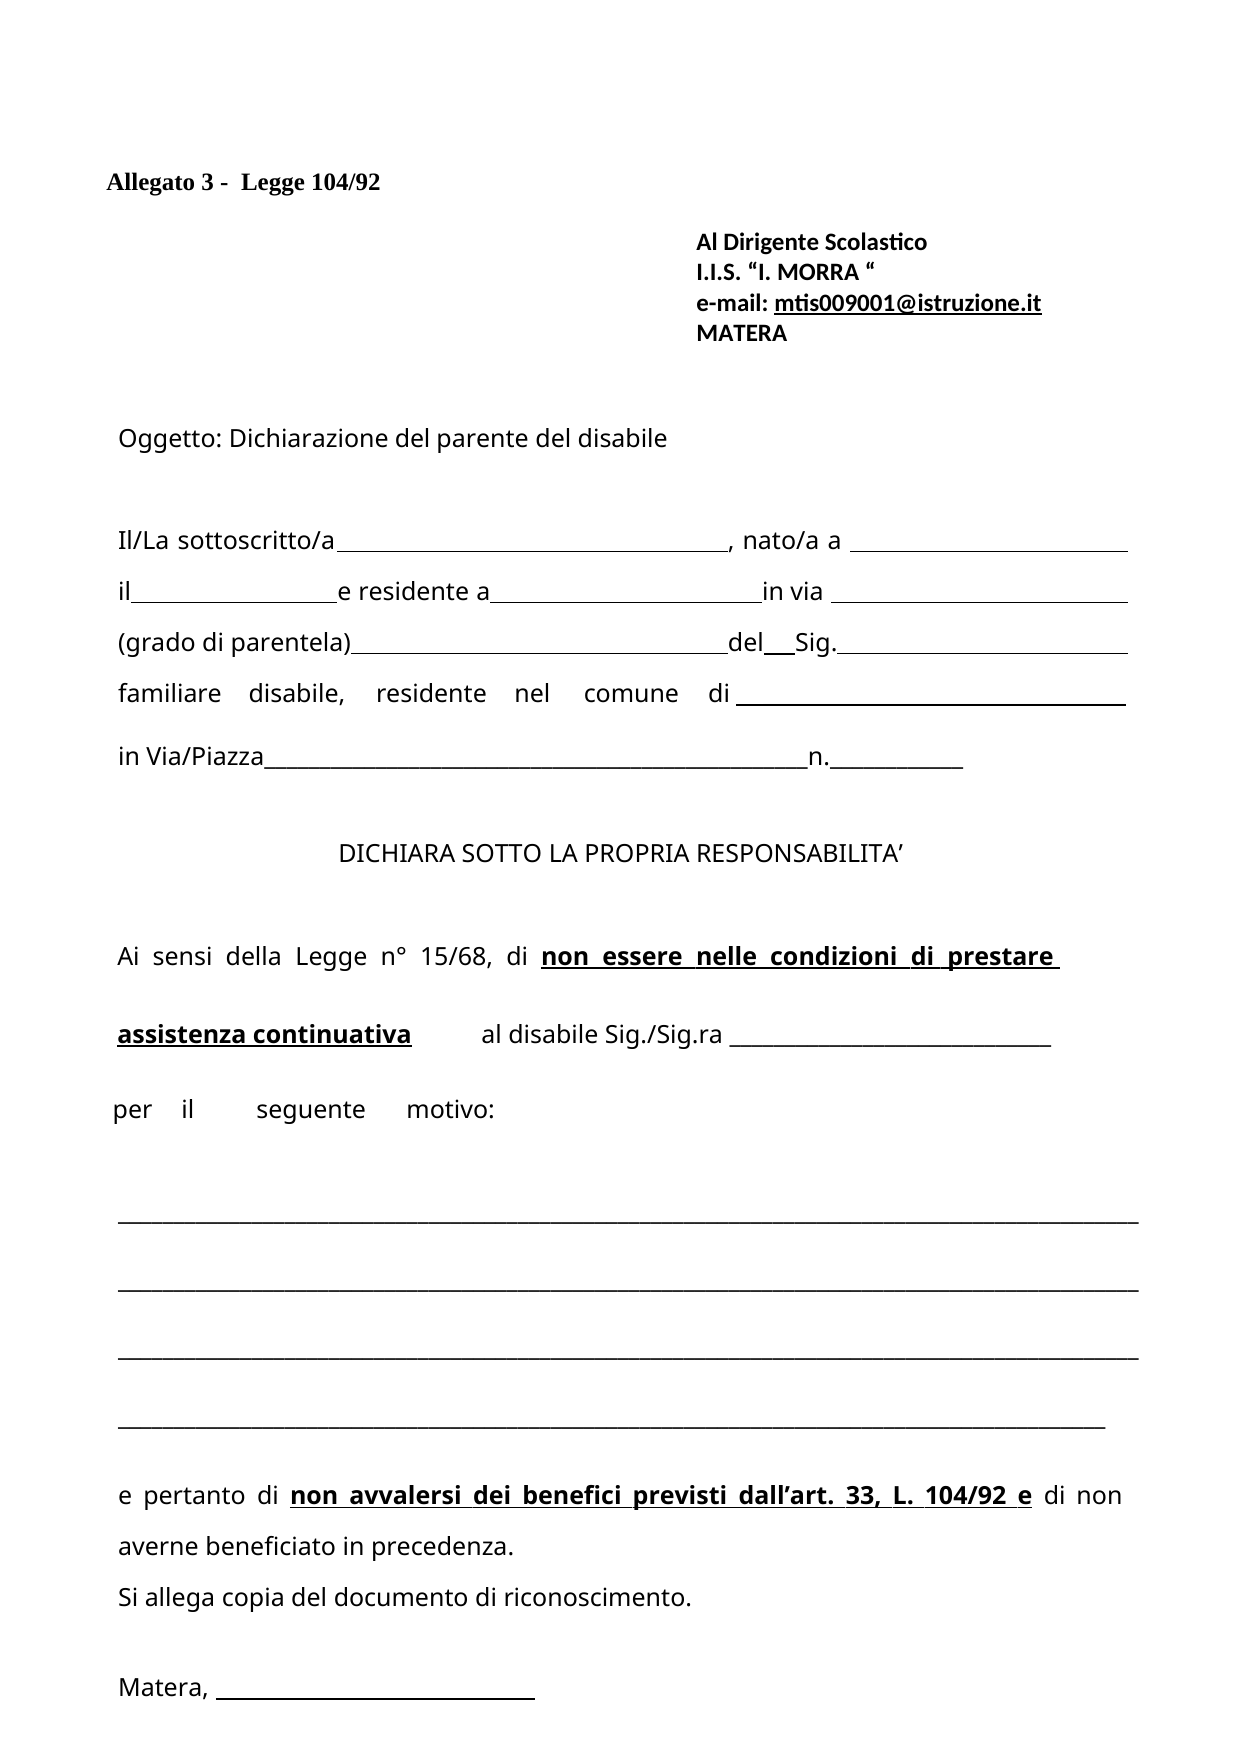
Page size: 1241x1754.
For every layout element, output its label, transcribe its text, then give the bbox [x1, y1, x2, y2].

text I.I.S. “I. MORRA “ [696, 256, 1140, 287]
text per il seguente motivo: [106, 1092, 1140, 1126]
text _____________________________________________________________________________________________________________________________________________________________________________________________________________________________________________________________________________________________________________________________________________________________________________ [118, 1194, 1140, 1432]
text Allegato 3 - Legge 104/92 [106, 167, 1140, 195]
text Si allega copia del documento di riconoscimento. [118, 1580, 1140, 1614]
text e-mail: mtis009001@istruzione.it [696, 287, 1140, 317]
text assistenza continuativa al disabile Sig./Sig.ra _____________________________ [117, 1016, 1124, 1051]
text Matera, [118, 1670, 1140, 1704]
text MATERA [696, 317, 1140, 348]
text familiare disabile, residente nel comune di _____________________________ [118, 676, 1140, 710]
text Il/La sottoscritto/a , nato/a a il e residente a in via (grado di parentela) del Sig. [118, 523, 1129, 659]
text in Via/Piazza_________________________________________________n.____________ [118, 739, 1140, 773]
text Al Dirigente Scolastico [696, 226, 1140, 256]
text Oggetto: Dichiarazione del parente del disabile [118, 420, 1140, 454]
text DICHIARA SOTTO LA PROPRIA RESPONSABILITA’ [117, 836, 1124, 870]
text Ai sensi della Legge n° 15/68, di non essere nelle condizioni di prestare [117, 938, 1124, 972]
text e pertanto di non avvalersi dei benefici previsti dall’art. 33, L. 104/92 e di non averne beneficiato in precedenza. [118, 1478, 1140, 1563]
